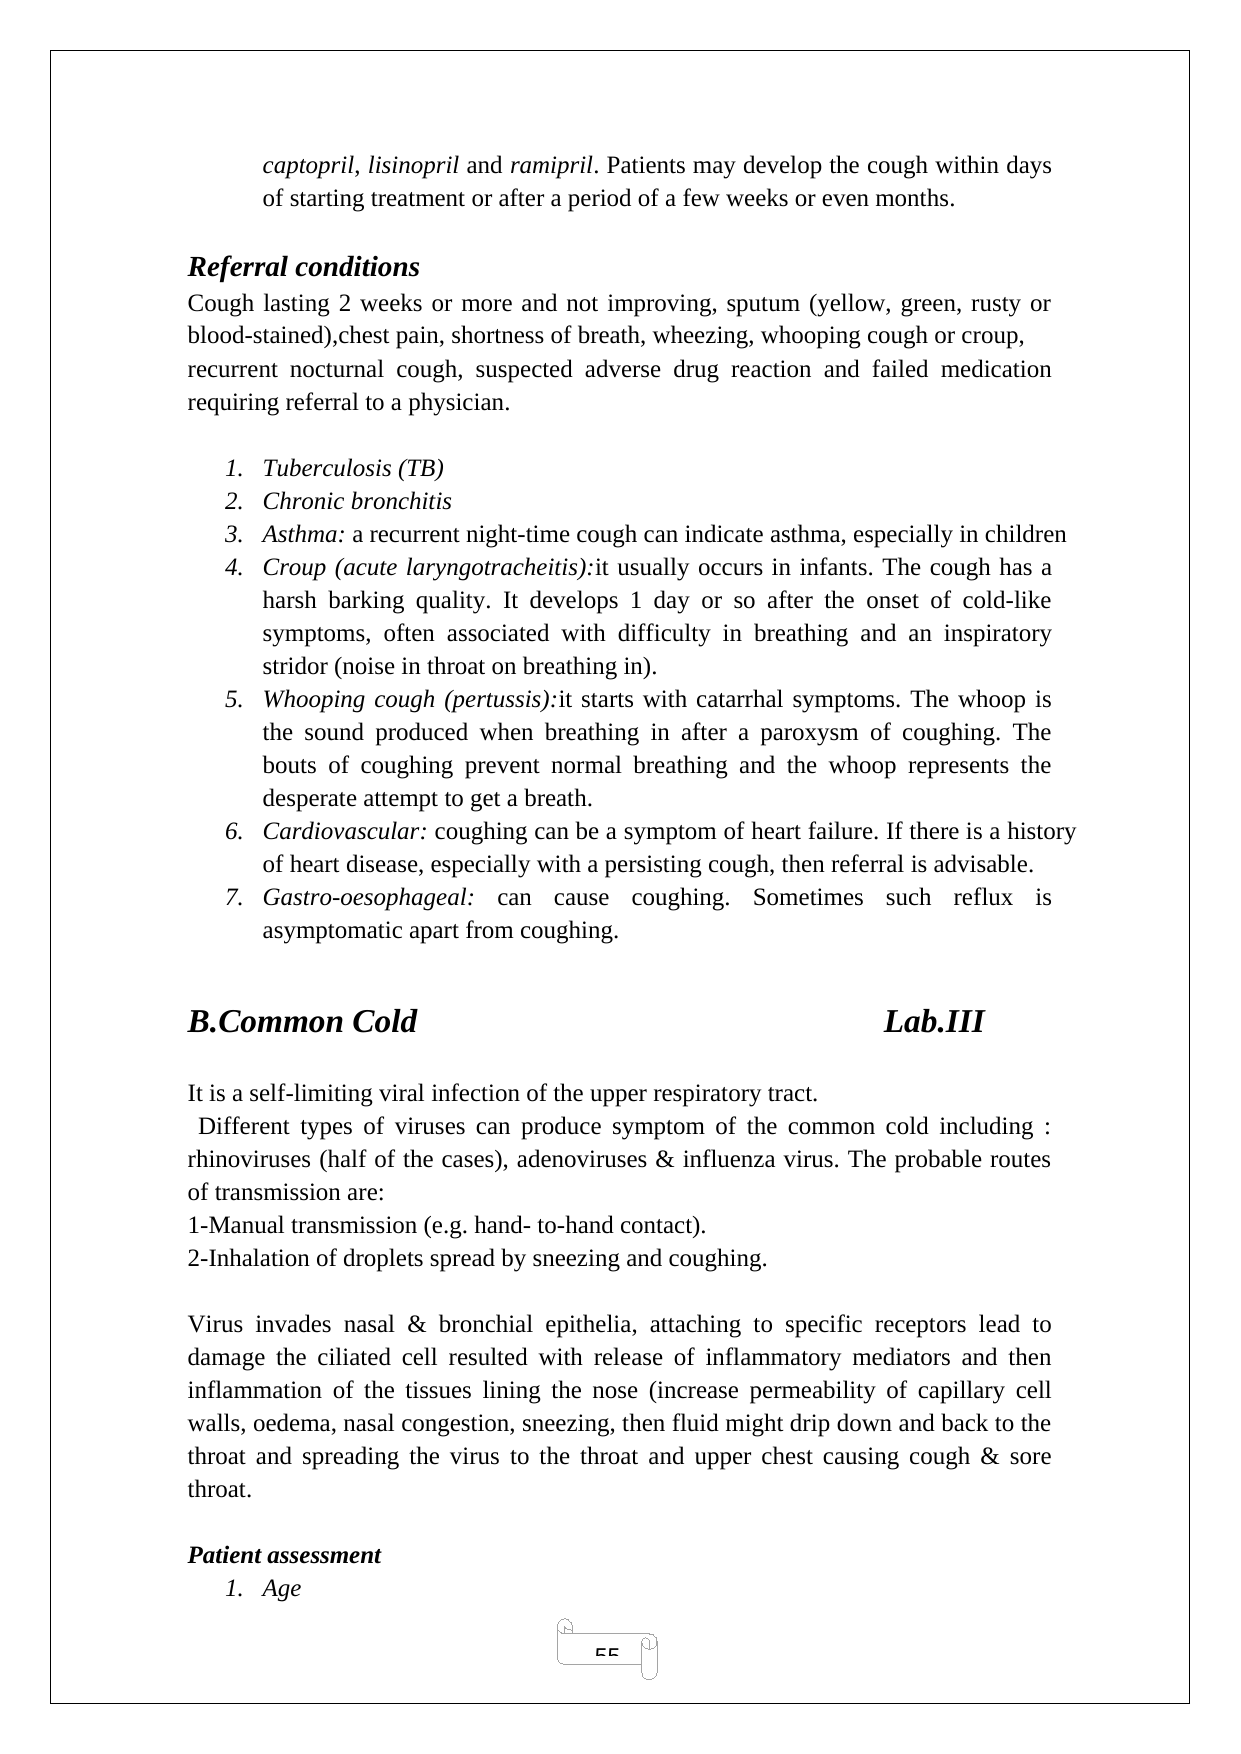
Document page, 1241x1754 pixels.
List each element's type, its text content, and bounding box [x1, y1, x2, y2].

list Tuberculosis (TB) [225, 453, 1053, 481]
list Whooping cough (pertussis):it starts with catarrhal symptoms. The whoop is the sound produced when breathing in after a paroxysm of coughing. The bouts of coughing prevent normal breathing and the whoop represents the desperate attempt to get a breath. [225, 684, 1053, 812]
text 1-Manual transmission (e.g. hand- to-hand contact). [187, 1210, 1053, 1239]
list Chronic bronchitis [225, 486, 1053, 514]
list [225, 150, 1053, 212]
text Different types of viruses can produce symptom of the common cold including : rhinoviruses (half of the cases), adenoviruses & influenza virus. The probable routes of transmission are: [187, 1111, 1053, 1206]
text 2-Inhalation of droplets spread by sneezing and coughing. [187, 1243, 1053, 1272]
text Patient assessment [187, 1540, 1053, 1569]
list Age [225, 1573, 1053, 1602]
text Virus invades nasal & bronchial epithelia, attaching to specific receptors lead to damage the ciliated cell resulted with release of inflammatory mediators and then inflammation of the tissues lining the nose (increase permeability of capillary cell walls, oedema, nasal congestion, sneezing, then fluid might drip down and back to the throat and spreading the virus to the throat and upper chest causing cough & sore throat. [187, 1309, 1053, 1503]
text It is a self-limiting viral infection of the upper respiratory tract. [187, 1078, 1053, 1107]
text B.Common Cold Lab.III [187, 1001, 1053, 1039]
text Cough lasting 2 weeks or more and not improving, sputum (yellow, green, rusty or blood-stained),chest pain, shortness of breath, wheezing, whooping cough or croup, [187, 288, 1053, 349]
list Cardiovascular: coughing can be a symptom of heart failure. If there is a history of heart disease, especially with a persisting cough, then referral is advisable. [225, 816, 1078, 878]
text recurrent nocturnal cough, suspected adverse drug reaction and failed medication requiring referral to a physician. [187, 354, 1053, 415]
text Referral conditions [187, 249, 1053, 283]
list Asthma: a recurrent night-time cough can indicate asthma, especially in children [225, 519, 1078, 547]
list Croup (acute laryngotracheitis):it usually occurs in infants. The cough has a harsh barking quality. It develops 1 day or so after the onset of cold-like symptoms, often associated with difficulty in breathing and an inspiratory stridor (noise in throat on breathing in). [225, 552, 1053, 679]
list Gastro-oesophageal: can cause coughing. Sometimes such reflux is asymptomatic apart from coughing. [225, 882, 1053, 944]
